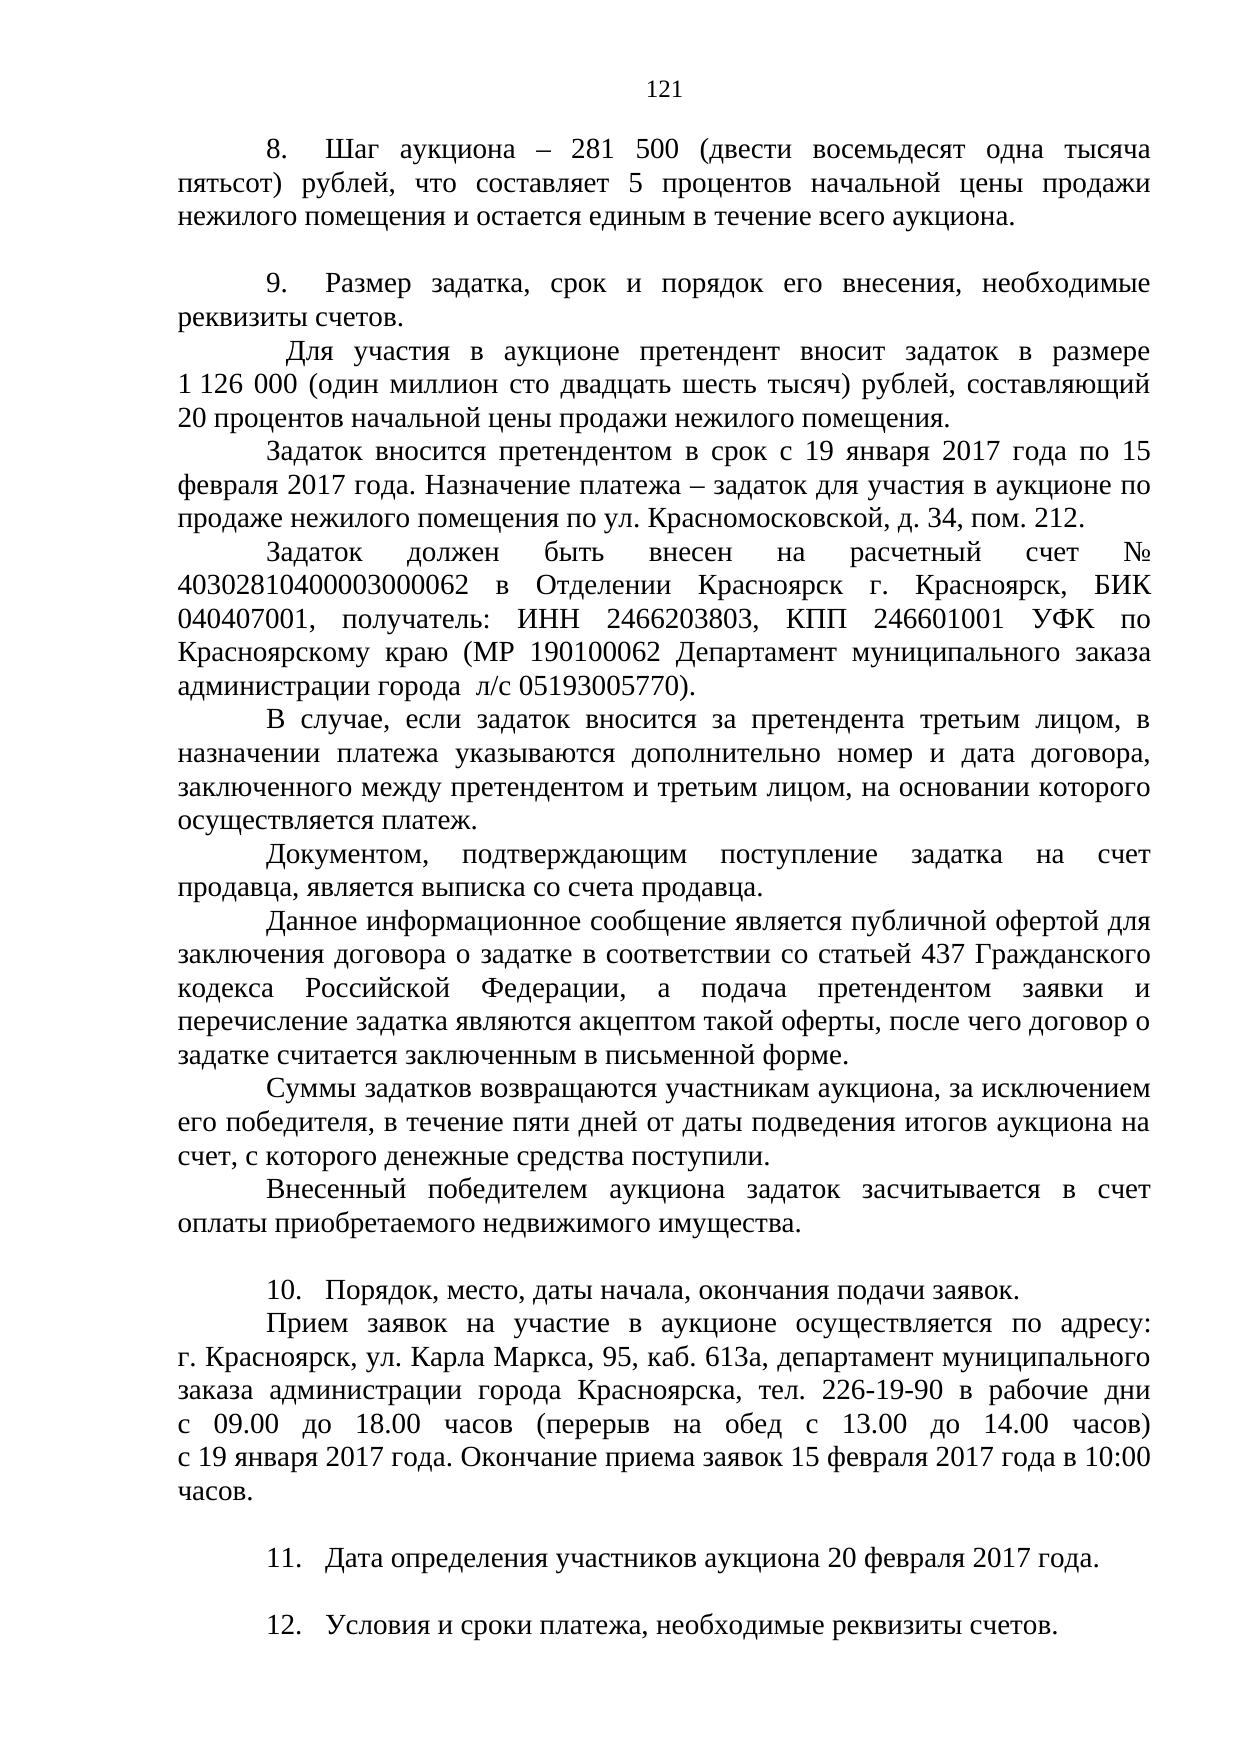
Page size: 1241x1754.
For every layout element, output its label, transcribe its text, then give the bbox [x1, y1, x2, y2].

text Для участия в аукционе претендент вносит задаток в размере 1 126 000 (один миллион сто двадцать шесть тысяч) рублей, составляющий 20 процентов начальной цены продажи нежилого помещения. [177, 333, 1152, 433]
list Шаг аукциона – 281 500 (двести восемьдесят одна тысяча пятьсот) рублей, что составляет 5 процентов начальной цены продажи нежилого помещения и остается единым в течение всего аукциона. [177, 131, 1152, 232]
list Порядок, место, даты начала, окончания подачи заявок. [177, 1272, 1152, 1305]
text Задаток должен быть внесен на расчетный счет № 40302810400003000062 в Отделении Красноярск г. Красноярск, БИК 040407001, получатель: ИНН 2466203803, КПП 246601001 УФК по Красноярскому краю (МР 190100062 Департамент муниципального заказа администрации города л/с 05193005770). [177, 534, 1152, 702]
list Прием заявок на участие в аукционе осуществляется по адресу: г. Красноярск, ул. Карла Маркса, 95, каб. 613а, департамент муниципального заказа администрации города Красноярска, тел. 226-19-90 в рабочие дни с 09.00 до 18.00 часов (перерыв на обед с 13.00 до 14.00 часов) с 19 января 2017 года. Окончание приема заявок 15 февраля 2017 года в 10:00 часов. [177, 1305, 1152, 1507]
text Задаток вносится претендентом в срок с 19 января 2017 года по 15 февраля 2017 года. Назначение платежа – задаток для участия в аукционе по продаже нежилого помещения по ул. Красномосковской, д. 34, пом. 212. [177, 433, 1152, 534]
list Размер задатка, срок и порядок его внесения, необходимые реквизиты счетов. [177, 266, 1152, 333]
text Внесенный победителем аукциона задаток засчитывается в счет оплаты приобретаемого недвижимого имущества. [177, 1171, 1152, 1238]
text В случае, если задаток вносится за претендента третьим лицом, в назначении платежа указываются дополнительно номер и дата договора, заключенного между претендентом и третьим лицом, на основании которого осуществляется платеж. [177, 702, 1152, 836]
text Суммы задатков возвращаются участникам аукциона, за исключением его победителя, в течение пяти дней от даты подведения итогов аукциона на счет, с которого денежные средства поступили. [177, 1071, 1152, 1171]
list Дата определения участников аукциона 20 февраля 2017 года. [177, 1540, 1152, 1574]
list Условия и сроки платежа, необходимые реквизиты счетов. [177, 1607, 1152, 1641]
text Данное информационное сообщение является публичной офертой для заключения договора о задатке в соответствии со статьей 437 Гражданского кодекса Российской Федерации, а подача претендентом заявки и перечисление задатка являются акцептом такой оферты, после чего договор о задатке считается заключенным в письменной форме. [177, 903, 1152, 1071]
text Документом, подтверждающим поступление задатка на счет продавца, является выписка со счета продавца. [177, 836, 1152, 903]
